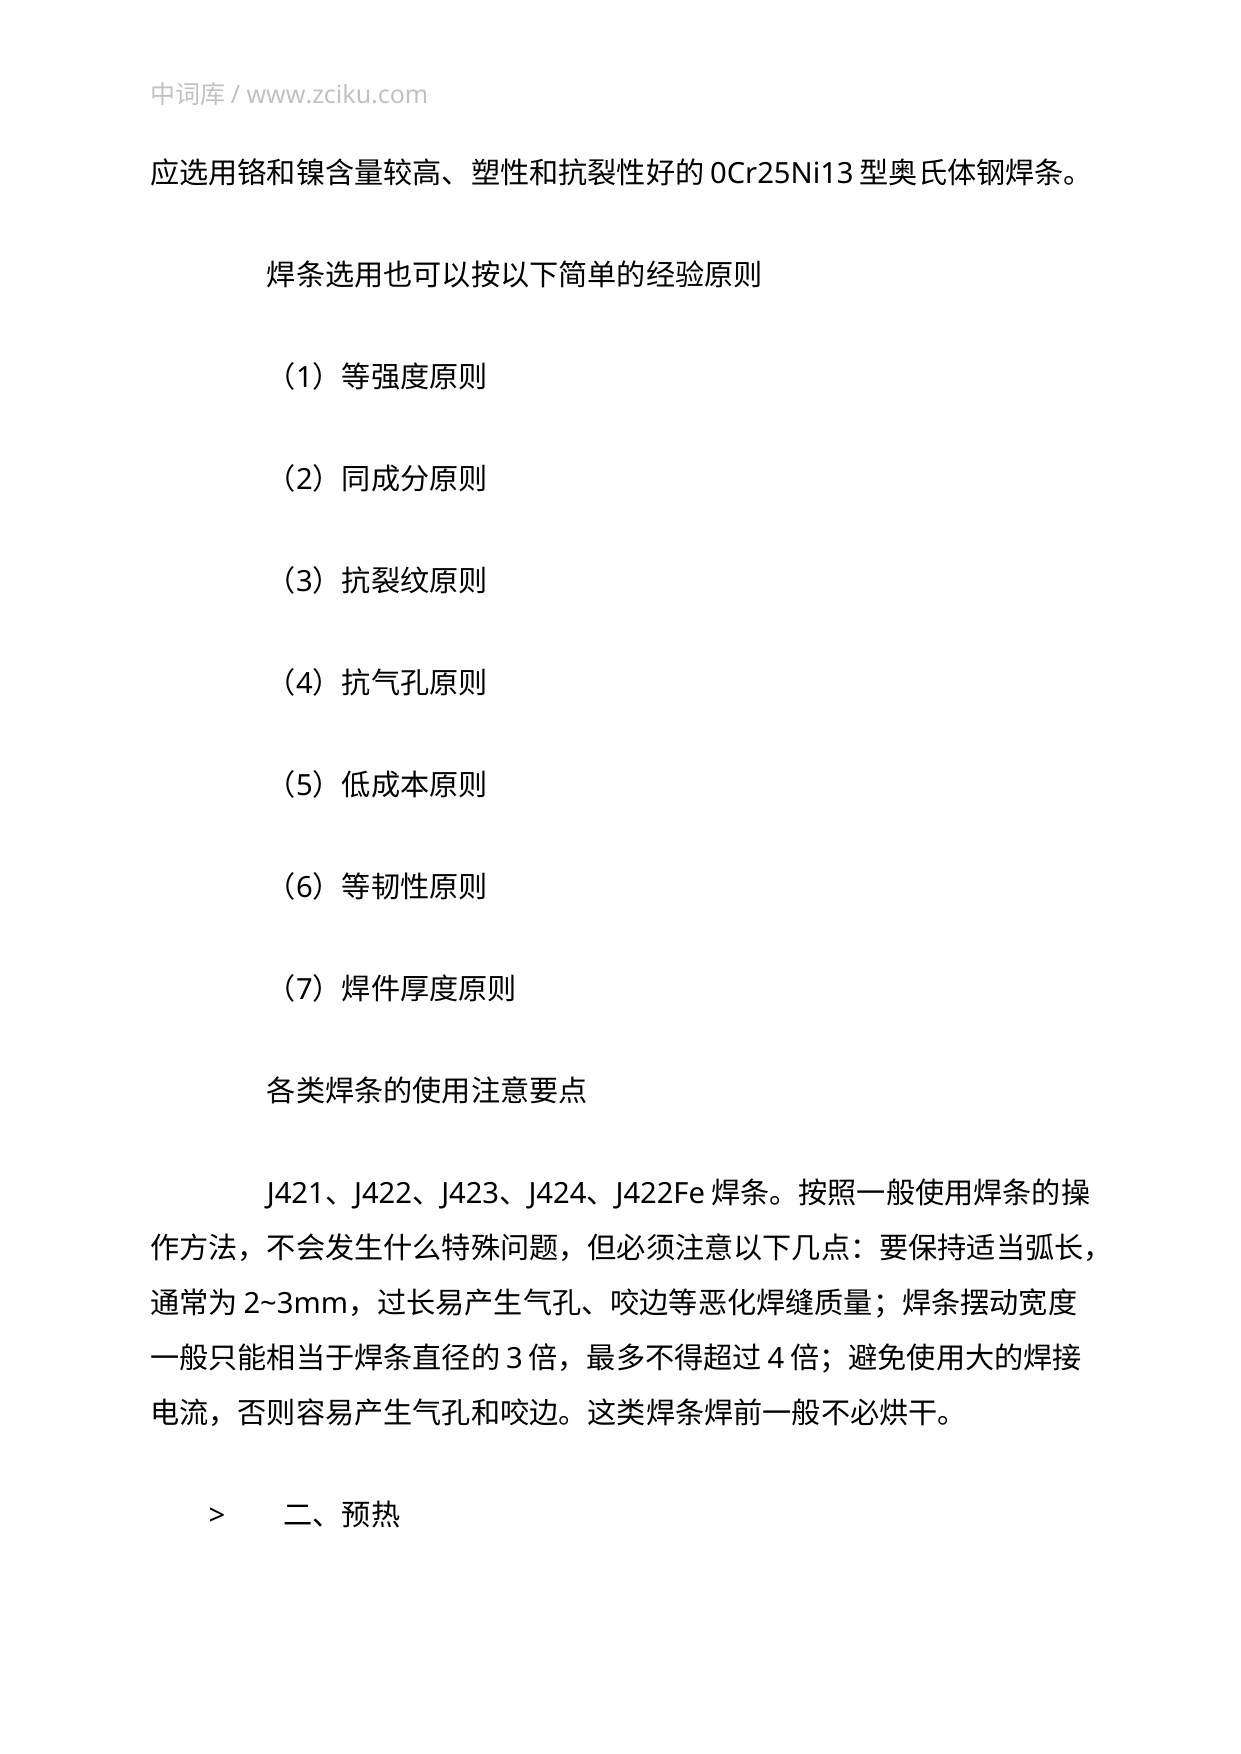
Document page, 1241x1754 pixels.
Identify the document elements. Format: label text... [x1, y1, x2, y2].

text 各类焊条的使用注意要点 [150, 1068, 1090, 1110]
text 焊条选用也可以按以下简单的经验原则 [150, 252, 1090, 294]
text （2）同成分原则 [150, 456, 1090, 498]
text （4）抗气孔原则 [150, 660, 1090, 702]
text （6）等韧性原则 [150, 864, 1090, 906]
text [150, 150, 1090, 192]
text > 二、预热 [150, 1491, 1090, 1534]
text （1）等强度原则 [150, 354, 1090, 396]
text J421、J422、J423、J424、J422Fe焊条。按照一般使用焊条的操作方法，不会发生什么特殊问题，但必须注意以下几点：要保持适当弧长，通常为2~3mm，过长易产生气孔、咬边等恶化焊缝质量；焊条摆动宽度一般只能相当于焊条直径的3倍，最多不得超过4倍；避免使用大的焊接电流，否则容易产生气孔和咬边。这类焊条焊前一般不必烘干。 [150, 1170, 1090, 1432]
text （3）抗裂纹原则 [150, 558, 1090, 600]
text （7）焊件厚度原则 [150, 966, 1090, 1008]
text （5）低成本原则 [150, 762, 1090, 804]
